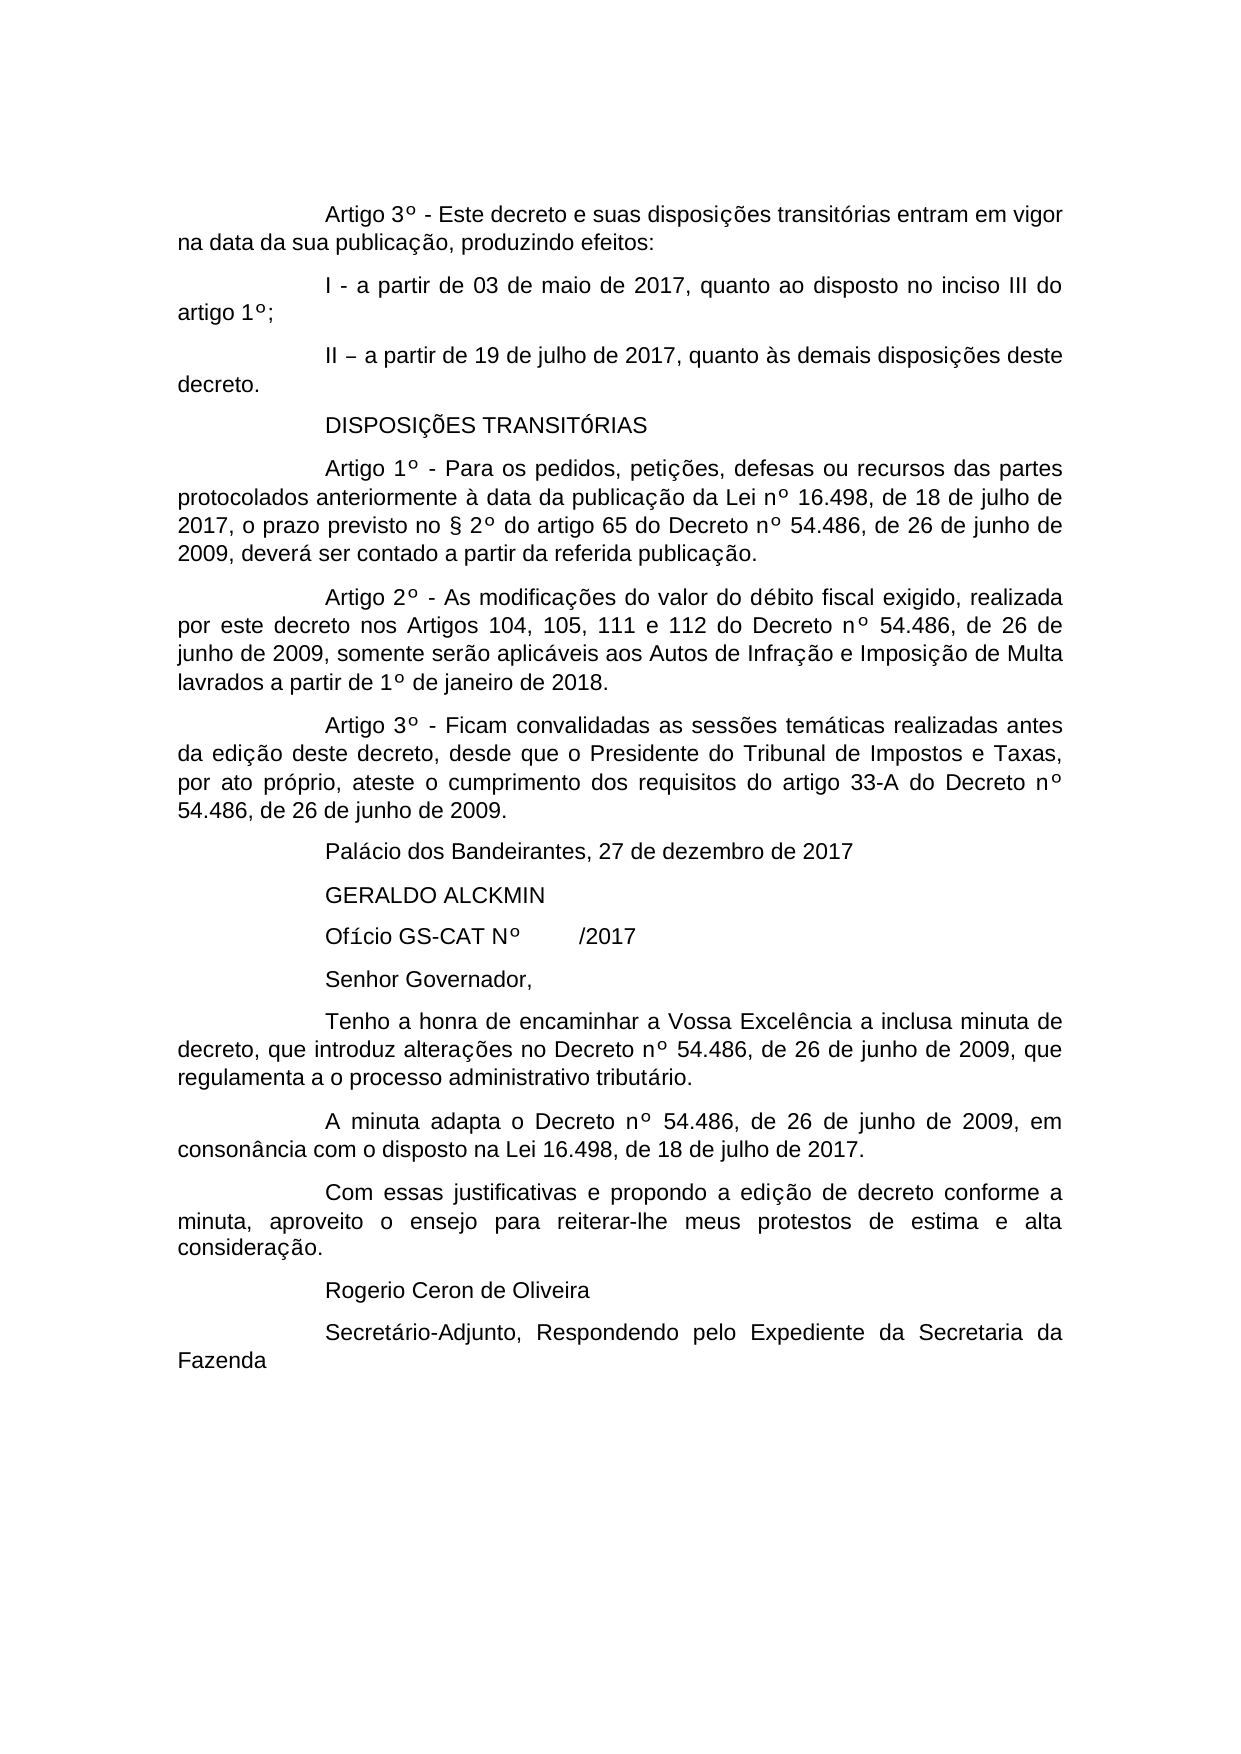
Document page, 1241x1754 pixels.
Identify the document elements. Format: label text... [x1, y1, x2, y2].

text Rogerio Ceron de Oliveira [177, 1277, 1063, 1304]
text Secretário-Adjunto, Respondendo pelo Expediente da Secretaria da Fazenda [177, 1319, 1063, 1373]
text Palácio dos Bandeirantes, 27 de dezembro de 2017 [177, 838, 1063, 867]
text Com essas justificativas e propondo a edição de decreto conforme a minuta, aproveito o ensejo para reiterar-lhe meus protestos de estima e alta consideração. [177, 1179, 1063, 1262]
text Tenho a honra de encaminhar a Vossa Excelência a inclusa minuta de decreto, que introduz alterações no Decreto nº 54.486, de 26 de junho de 2009, que regulamenta a o processo administrativo tributário. [177, 1008, 1063, 1093]
text Senhor Governador, [177, 966, 1063, 993]
text II – a partir de 19 de julho de 2017, quanto às demais disposições deste decreto. [177, 342, 1063, 397]
text I - a partir de 03 de maio de 2017, quanto ao disposto no inciso III do artigo 1º; [177, 272, 1063, 327]
text DISPOSIÇÕES TRANSITÓRIAS [177, 412, 1063, 440]
text Artigo 1º - Para os pedidos, petições, defesas ou recursos das partes protocolados anteriormente à data da publicação da Lei nº 16.498, de 18 de julho de 2017, o prazo previsto no § 2º do artigo 65 do Decreto nº 54.486, de 26 de junho de 2009, deverá ser contado a partir da referida publicação. [177, 455, 1063, 568]
text Artigo 3º - Ficam convalidadas as sessões temáticas realizadas antes da edição deste decreto, desde que o Presidente do Tribunal de Impostos e Taxas, por ato próprio, ateste o cumprimento dos requisitos do artigo 33-A do Decreto nº 54.486, de 26 de junho de 2009. [177, 712, 1063, 823]
text Artigo 2º - As modificações do valor do débito fiscal exigido, realizada por este decreto nos Artigos 104, 105, 111 e 112 do Decreto nº 54.486, de 26 de junho de 2009, somente serão aplicáveis aos Autos de Infração e Imposição de Multa lavrados a partir de 1º de janeiro de 2018. [177, 583, 1063, 697]
text A minuta adapta o Decreto nº 54.486, de 26 de junho de 2009, em consonância com o disposto na Lei 16.498, de 18 de julho de 2017. [177, 1108, 1063, 1164]
text Ofício GS-CAT Nº /2017 [177, 923, 1063, 951]
text GERALDO ALCKMIN [177, 882, 1063, 908]
text Artigo 3º - Este decreto e suas disposições transitórias entram em vigor na data da sua publicação, produzindo efeitos: [177, 201, 1063, 257]
